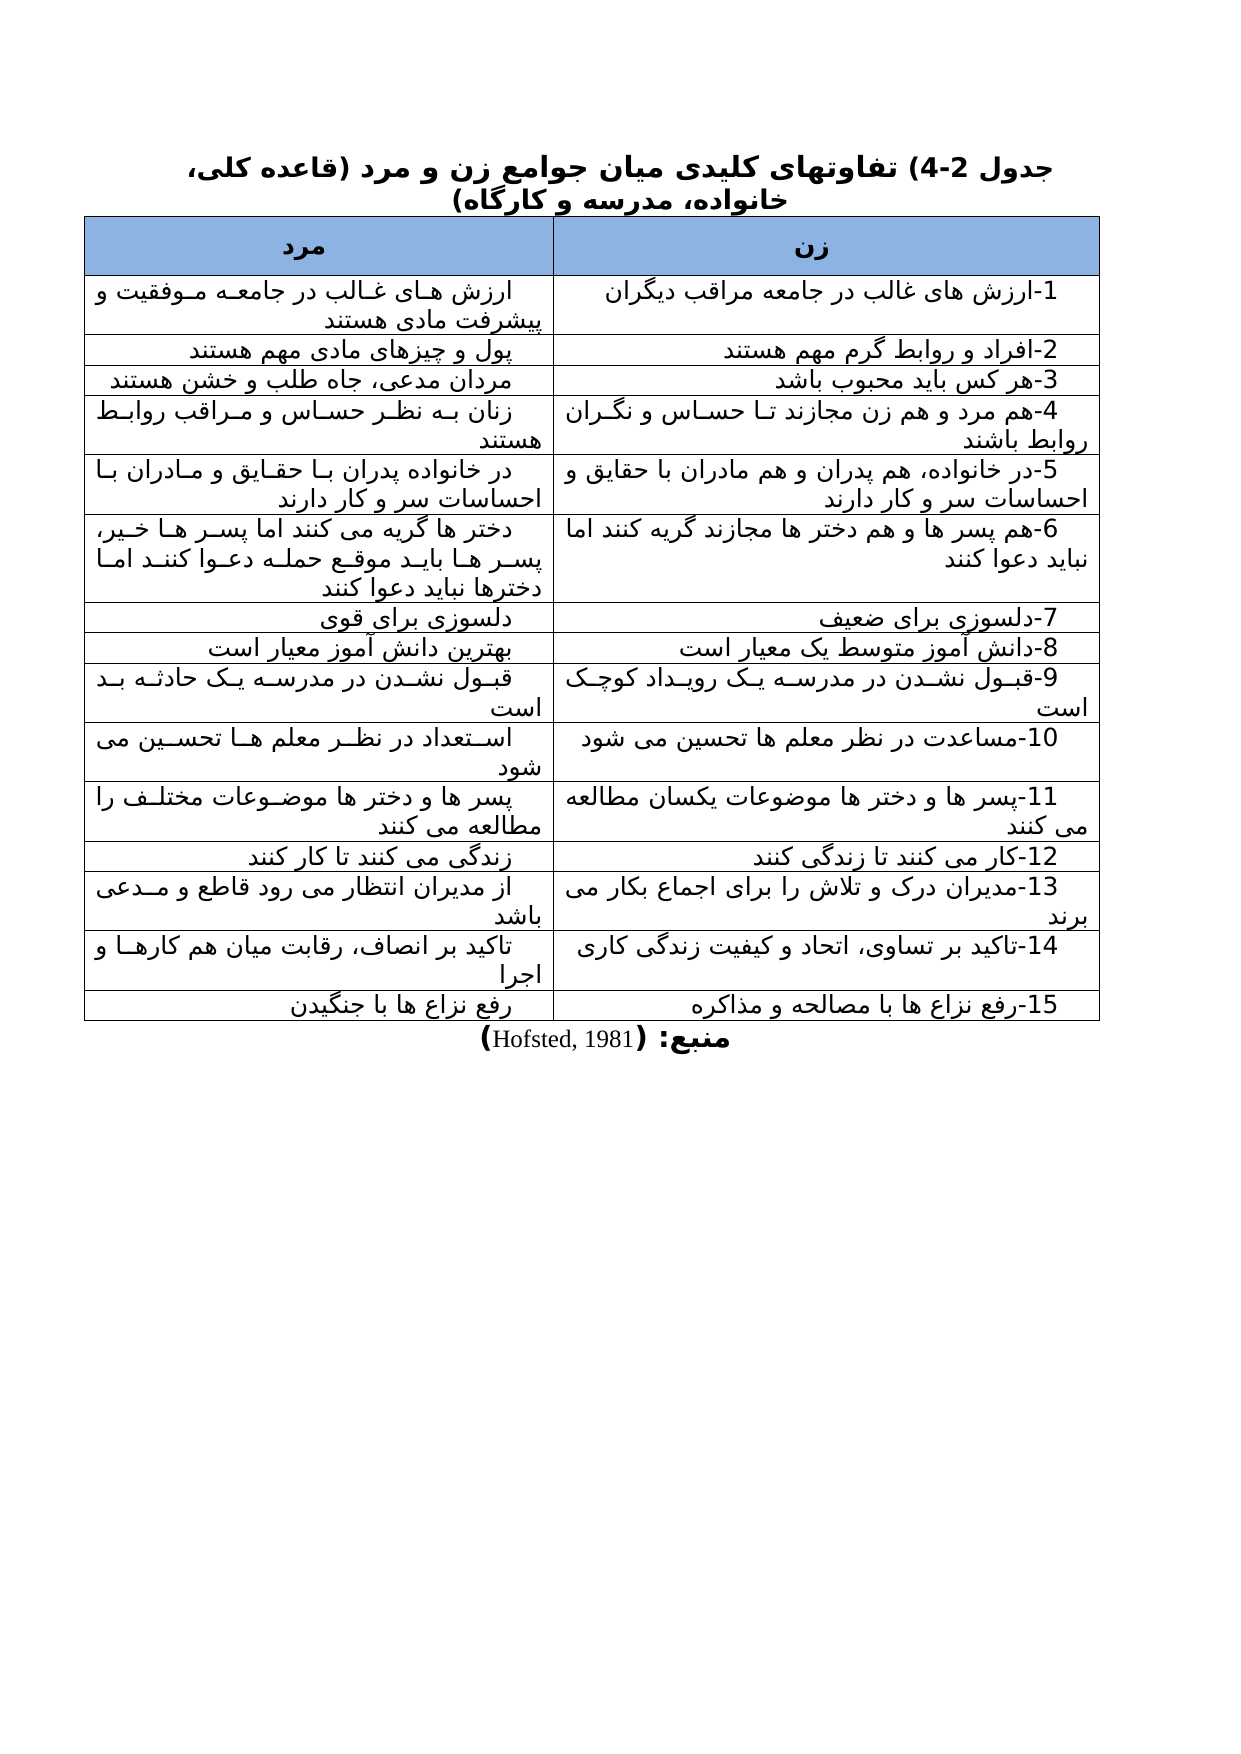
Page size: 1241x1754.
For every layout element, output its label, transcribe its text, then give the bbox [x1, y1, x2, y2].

table_cell مردان مدعی، جاه طلب و خشن هستند [85, 366, 553, 395]
table_cell استعداد در نظر معلم ها تحسین می شود [85, 723, 553, 781]
table_cell پول و چیزهای مادی مهم هستند [85, 335, 553, 364]
table_cell 6-هم پسر ها و هم دختر ها مجازند گریه کنند اما نباید دعوا کنند [554, 515, 1099, 602]
table_cell 1-ارزش های غالب در جامعه مراقب دیگران [554, 276, 1099, 334]
table_cell 10-مساعدت در نظر معلم ها تحسین می شود [554, 723, 1099, 781]
table_cell رفع نزاع ها با جنگیدن [85, 991, 553, 1020]
text منبع: (Hofsted, 1981) [150, 1021, 1090, 1055]
table_cell 13-مدیران درک و تلاش را برای اجماع بکار می برند [554, 872, 1099, 930]
table_cell بهترین دانش آموز معیار است [85, 633, 553, 662]
table_cell 8-دانش آموز متوسط یک معیار است [554, 633, 1099, 662]
table_header زن [554, 217, 1099, 275]
table_cell 14-تاکید بر تساوی، اتحاد و کیفیت زندگی کاری [554, 931, 1099, 989]
table_cell 7-دلسوزی برای ضعیف [554, 603, 1099, 632]
table_header مرد [85, 217, 553, 275]
table_cell زنان به نظر حساس و مراقب روابط هستند [85, 396, 553, 454]
table_cell از مدیران انتظار می رود قاطع و مدعی باشد [85, 872, 553, 930]
table_cell ارزش های غالب در جامعه موفقیت و پیشرفت مادی هستند [85, 276, 553, 334]
table_cell پسر ها و دختر ها موضوعات مختلف را مطالعه می کنند [85, 782, 553, 841]
table_cell زندگی می کنند تا کار کنند [85, 842, 553, 871]
table_cell در خانواده پدران با حقایق و مادران با احساسات سر و کار دارند [85, 455, 553, 513]
table_cell قبول نشدن در مدرسه یک حادثه بد است [85, 664, 553, 722]
table_cell 15-رفع نزاع ها با مصالحه و مذاکره [554, 991, 1099, 1020]
text جدول 2-4) تفاوتهای کلیدی میان جوامع زن و مرد (قاعده کلی، خانواده، مدرسه و کارگاه) [150, 150, 1090, 216]
table_cell تاکید بر انصاف، رقابت میان هم کارها و اجرا [85, 931, 553, 989]
table_cell 5-در خانواده، هم پدران و هم مادران با حقایق و احساسات سر و کار دارند [554, 455, 1099, 513]
table_cell 2-افراد و روابط گرم مهم هستند [554, 335, 1099, 364]
table_cell 4-هم مرد و هم زن مجازند تا حساس و نگران روابط باشند [554, 396, 1099, 454]
table_cell دختر ها گریه می کنند اما پسر ها خیر، پسر ها باید موقع حمله دعوا کنند اما دخترها نباید دعوا کنند [85, 515, 553, 602]
table_cell 9-قبول نشدن در مدرسه یک رویداد کوچک است [554, 664, 1099, 722]
table_cell دلسوزی برای قوی [85, 603, 553, 632]
table_cell 12-کار می کنند تا زندگی کنند [554, 842, 1099, 871]
table_cell 3-هر کس باید محبوب باشد [554, 366, 1099, 395]
table_cell 11-پسر ها و دختر ها موضوعات یکسان مطالعه می کنند [554, 782, 1099, 841]
